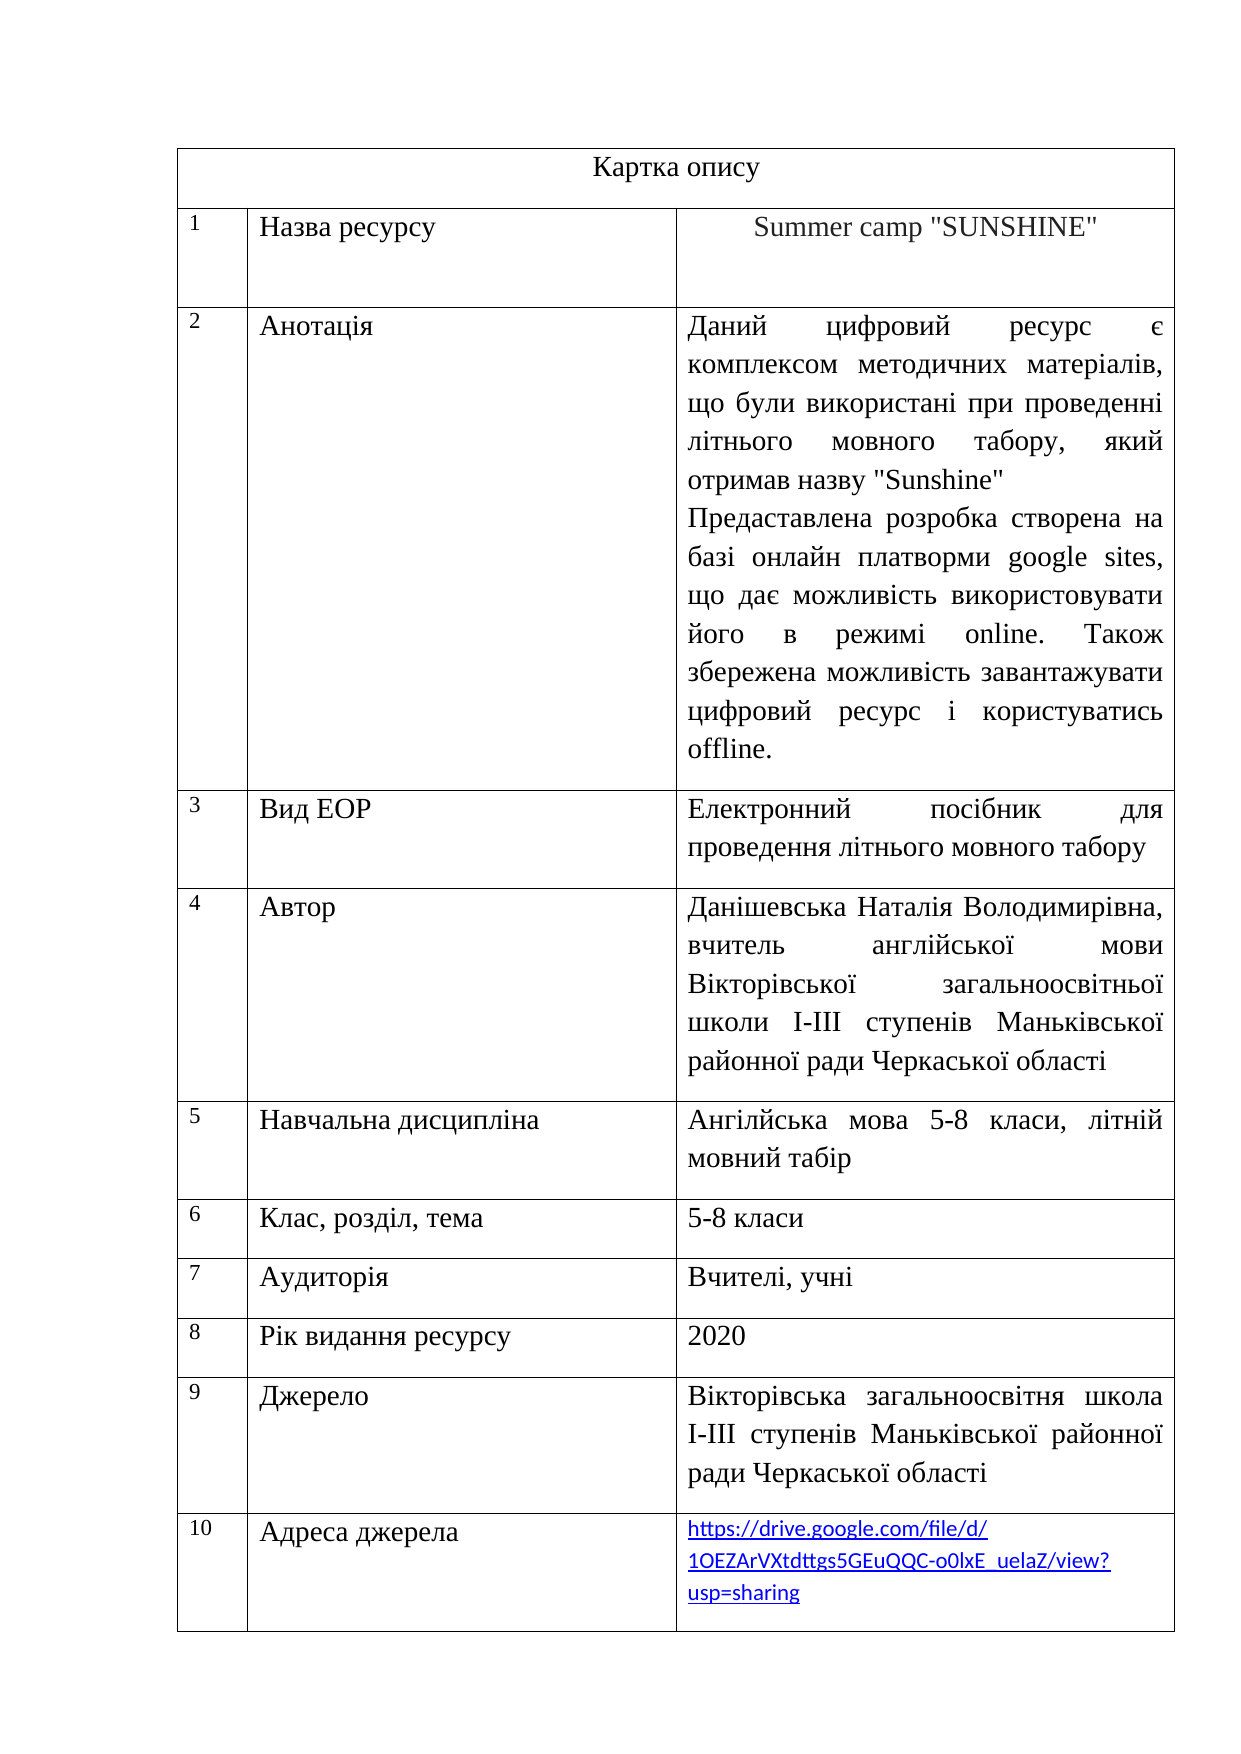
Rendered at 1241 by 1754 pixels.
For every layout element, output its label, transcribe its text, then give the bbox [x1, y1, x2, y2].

table_cell Адреса джерела [248, 1514, 676, 1631]
table_cell 5-8 класи [677, 1200, 1174, 1258]
table_cell Назва ресурсу [248, 209, 676, 307]
table_cell Навчальна дисципліна [248, 1102, 676, 1199]
table_cell Автор [248, 889, 676, 1101]
table_cell Рік видання ресурсу [248, 1319, 676, 1377]
table_cell 5 [178, 1102, 247, 1199]
table_cell Данішевська Наталія Володимирівна, вчитель англійської мови Вікторівської загальноосвітньої школи І-ІІІ ступенів Маньківської районної ради Черкаської області [677, 889, 1174, 1101]
table_cell Аудиторія [248, 1259, 676, 1317]
table_header Картка опису [178, 149, 1174, 208]
table_cell Анотація [248, 308, 676, 790]
table_cell 4 [178, 889, 247, 1101]
table_cell Джерело [248, 1378, 676, 1513]
table_cell Клас, розділ, тема [248, 1200, 676, 1258]
table_cell 3 [178, 791, 247, 888]
table_cell 2020 [677, 1319, 1174, 1377]
table_cell 10 [178, 1514, 247, 1631]
table_cell 1 [178, 209, 247, 307]
table_cell 8 [178, 1319, 247, 1377]
table_cell Вид ЕОР [248, 791, 676, 888]
table_cell 2 [178, 308, 247, 790]
table_cell https://drive.google.com/file/d/1OEZArVXtdttgs5GEuQQC-o0lxE_uelaZ/view?usp=sharing [677, 1514, 1174, 1631]
table_cell Ангілйська мова 5-8 класи, літній мовний табір [677, 1102, 1174, 1199]
table_cell 6 [178, 1200, 247, 1258]
table_cell Електронний посібник для проведення літнього мовного табору [677, 791, 1174, 888]
table_cell 7 [178, 1259, 247, 1317]
table_cell Вікторівська загальноосвітня школа І-ІІІ ступенів Маньківської районної ради Черкаської області [677, 1378, 1174, 1513]
table_cell Summer camp "SUNSHINE" [677, 209, 1174, 307]
table_cell Даний цифровий ресурс є комплексом методичних матеріалів, що були використані при проведенні літнього мовного табору, який отримав назву "Sunshine" Предаставлена розробка створена на базі онлайн платворми google sites, що дає можливість використовувати його в режимі online. Також збережена можливість завантажувати цифровий ресурс і користуватись offline. [677, 308, 1174, 790]
table_cell Вчителі, учні [677, 1259, 1174, 1317]
table_cell 9 [178, 1378, 247, 1513]
